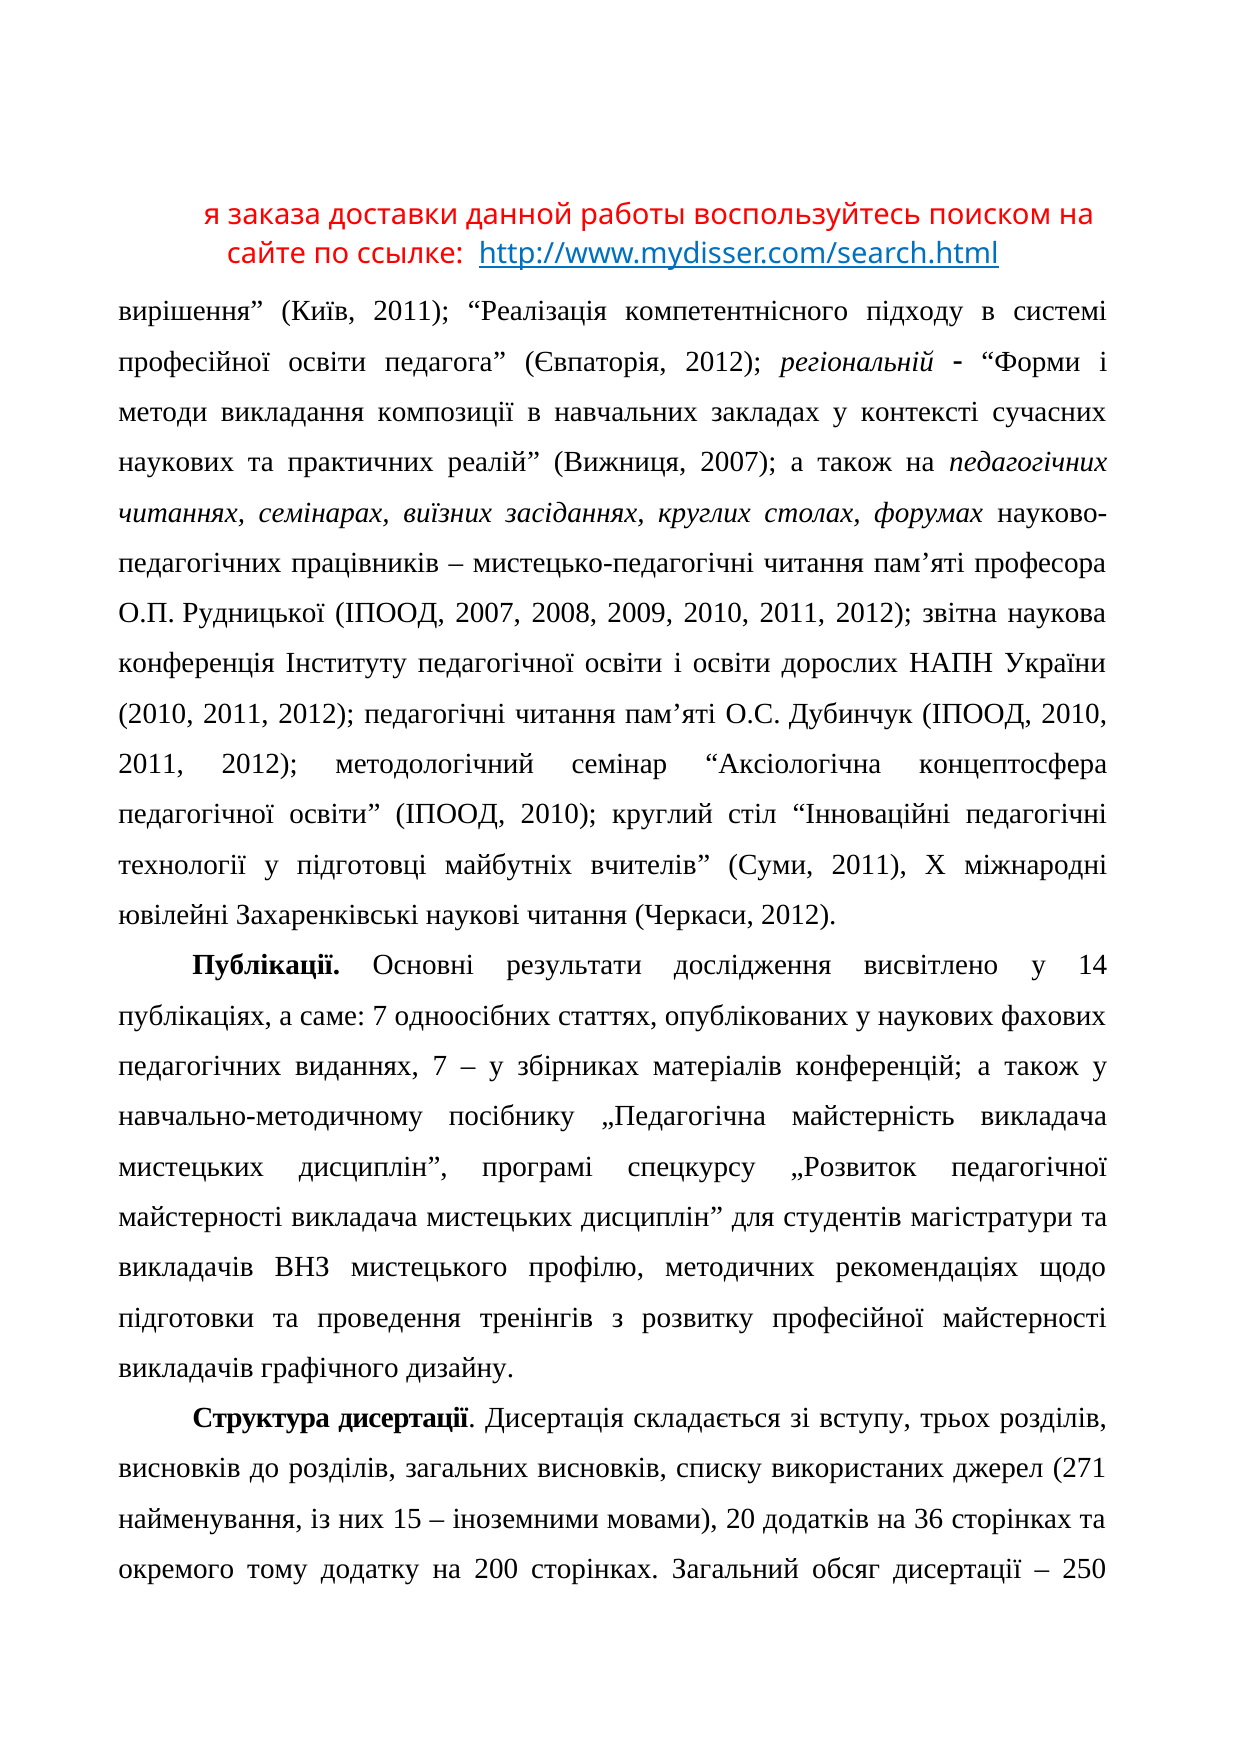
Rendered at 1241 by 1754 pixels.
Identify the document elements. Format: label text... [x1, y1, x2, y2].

text Публікації. Основні результати дослідження висвітлено у 14 публікаціях, а саме: 7 одноосібних статтях, опублікованих у наукових фахових педагогічних виданнях, 7 – у збірниках матеріалів конференцій; а також у навчально-методичному посібнику „Педагогічна майстерність викладача мистецьких дисциплін”, програмі спецкурсу „Розвиток педагогічної майстерності викладача мистецьких дисциплін” для студентів магістратури та викладачів ВНЗ мистецького профілю, методичних рекомендаціях щодо підготовки та проведення тренінгів з розвитку професійної майстерності викладачів графічного дизайну. [118, 947, 1107, 1383]
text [118, 1400, 1107, 1585]
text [118, 293, 1107, 931]
